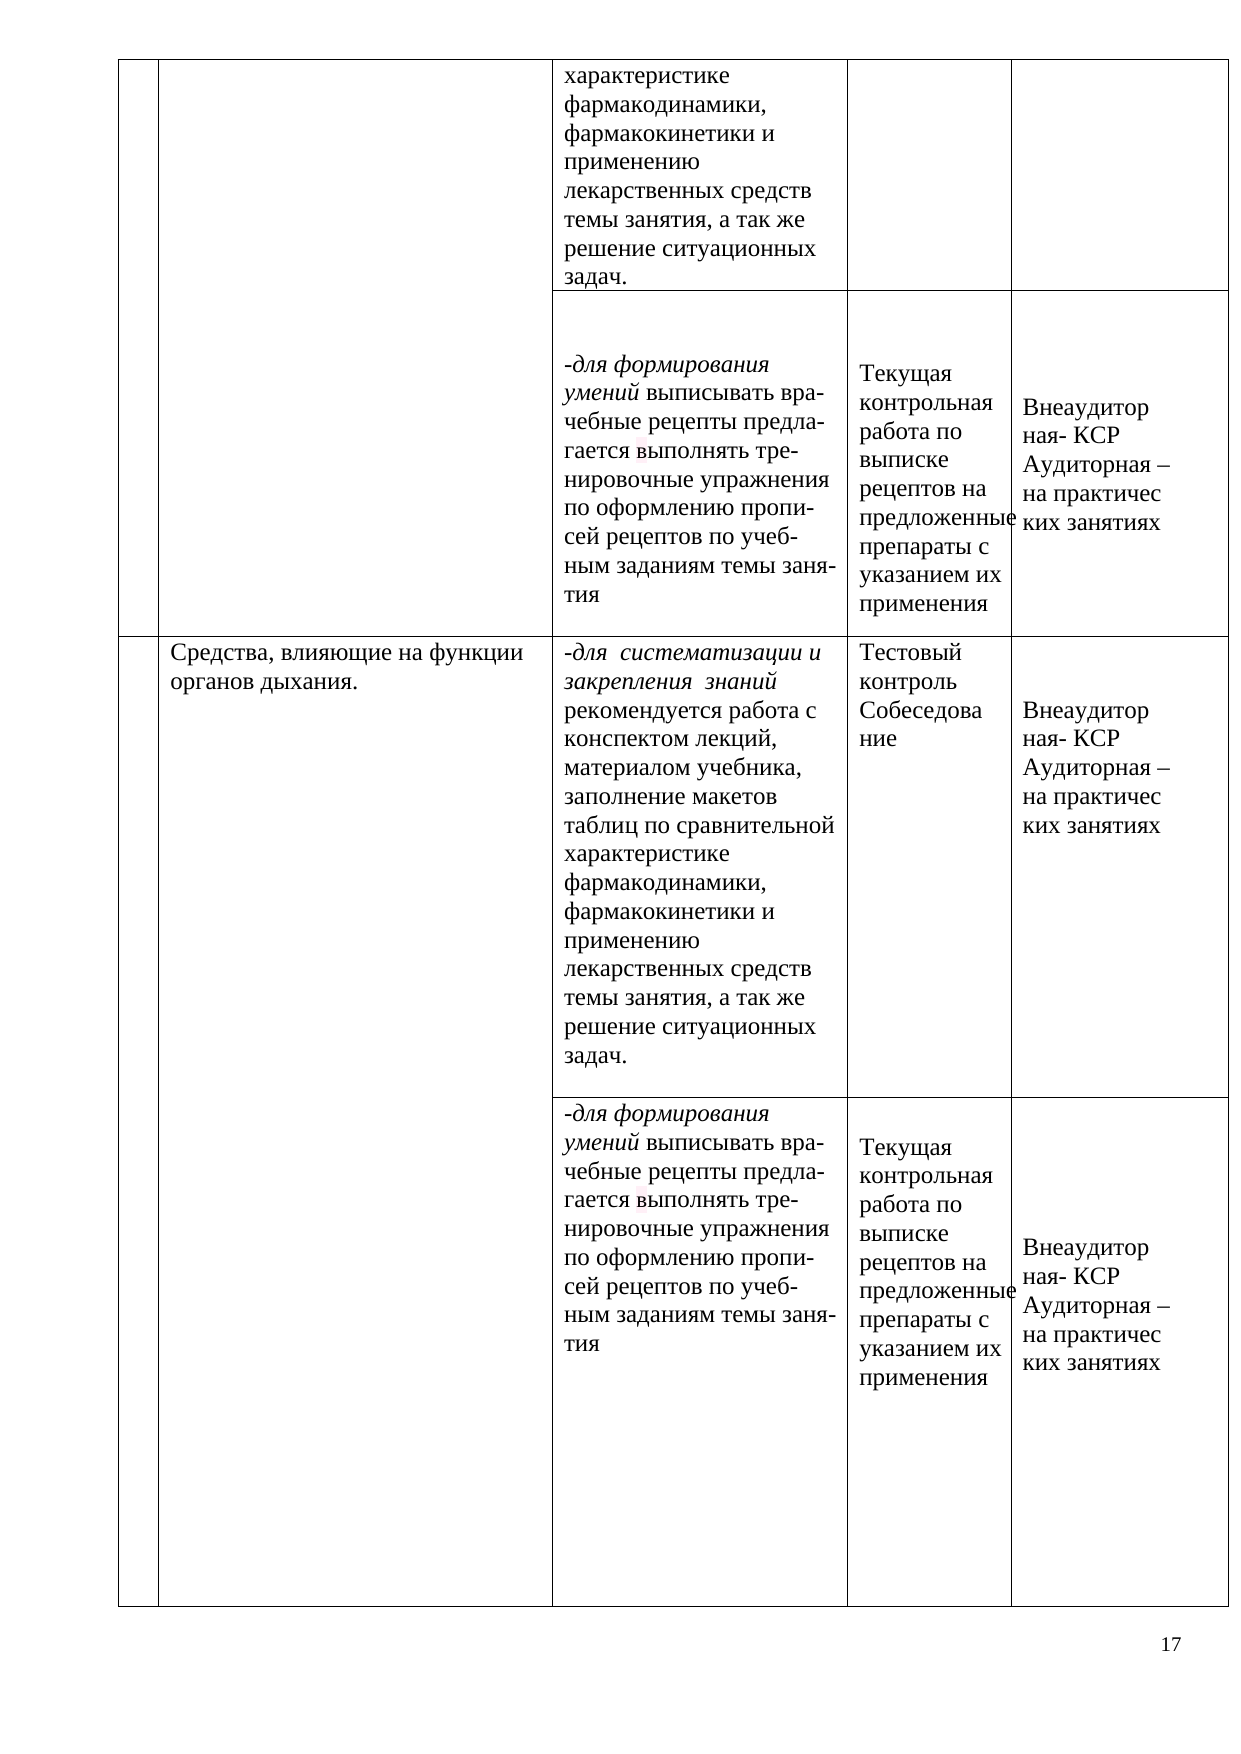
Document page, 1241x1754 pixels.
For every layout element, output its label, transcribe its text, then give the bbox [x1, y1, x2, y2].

table_cell Внеаудитор ная- КСР Аудиторная – на практичес ких занятиях [1012, 637, 1228, 1097]
table_cell [119, 60, 158, 636]
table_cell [553, 60, 847, 290]
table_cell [1012, 60, 1228, 290]
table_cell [553, 1098, 847, 1606]
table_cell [848, 1098, 1011, 1606]
table_cell Текущая контрольная работа по выписке рецептов на предложенные препараты с указанием их применения [848, 291, 1011, 636]
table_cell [1012, 1098, 1228, 1606]
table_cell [848, 60, 1011, 290]
table_cell Тестовый контроль Собеседова ние [848, 637, 1011, 1097]
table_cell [159, 60, 552, 636]
table_cell Средства, влияющие на функции органов дыхания. [159, 637, 552, 1606]
table_cell [119, 637, 158, 1606]
table_cell Внеаудитор ная- КСР Аудиторная – на практичес ких занятиях [1012, 291, 1228, 636]
